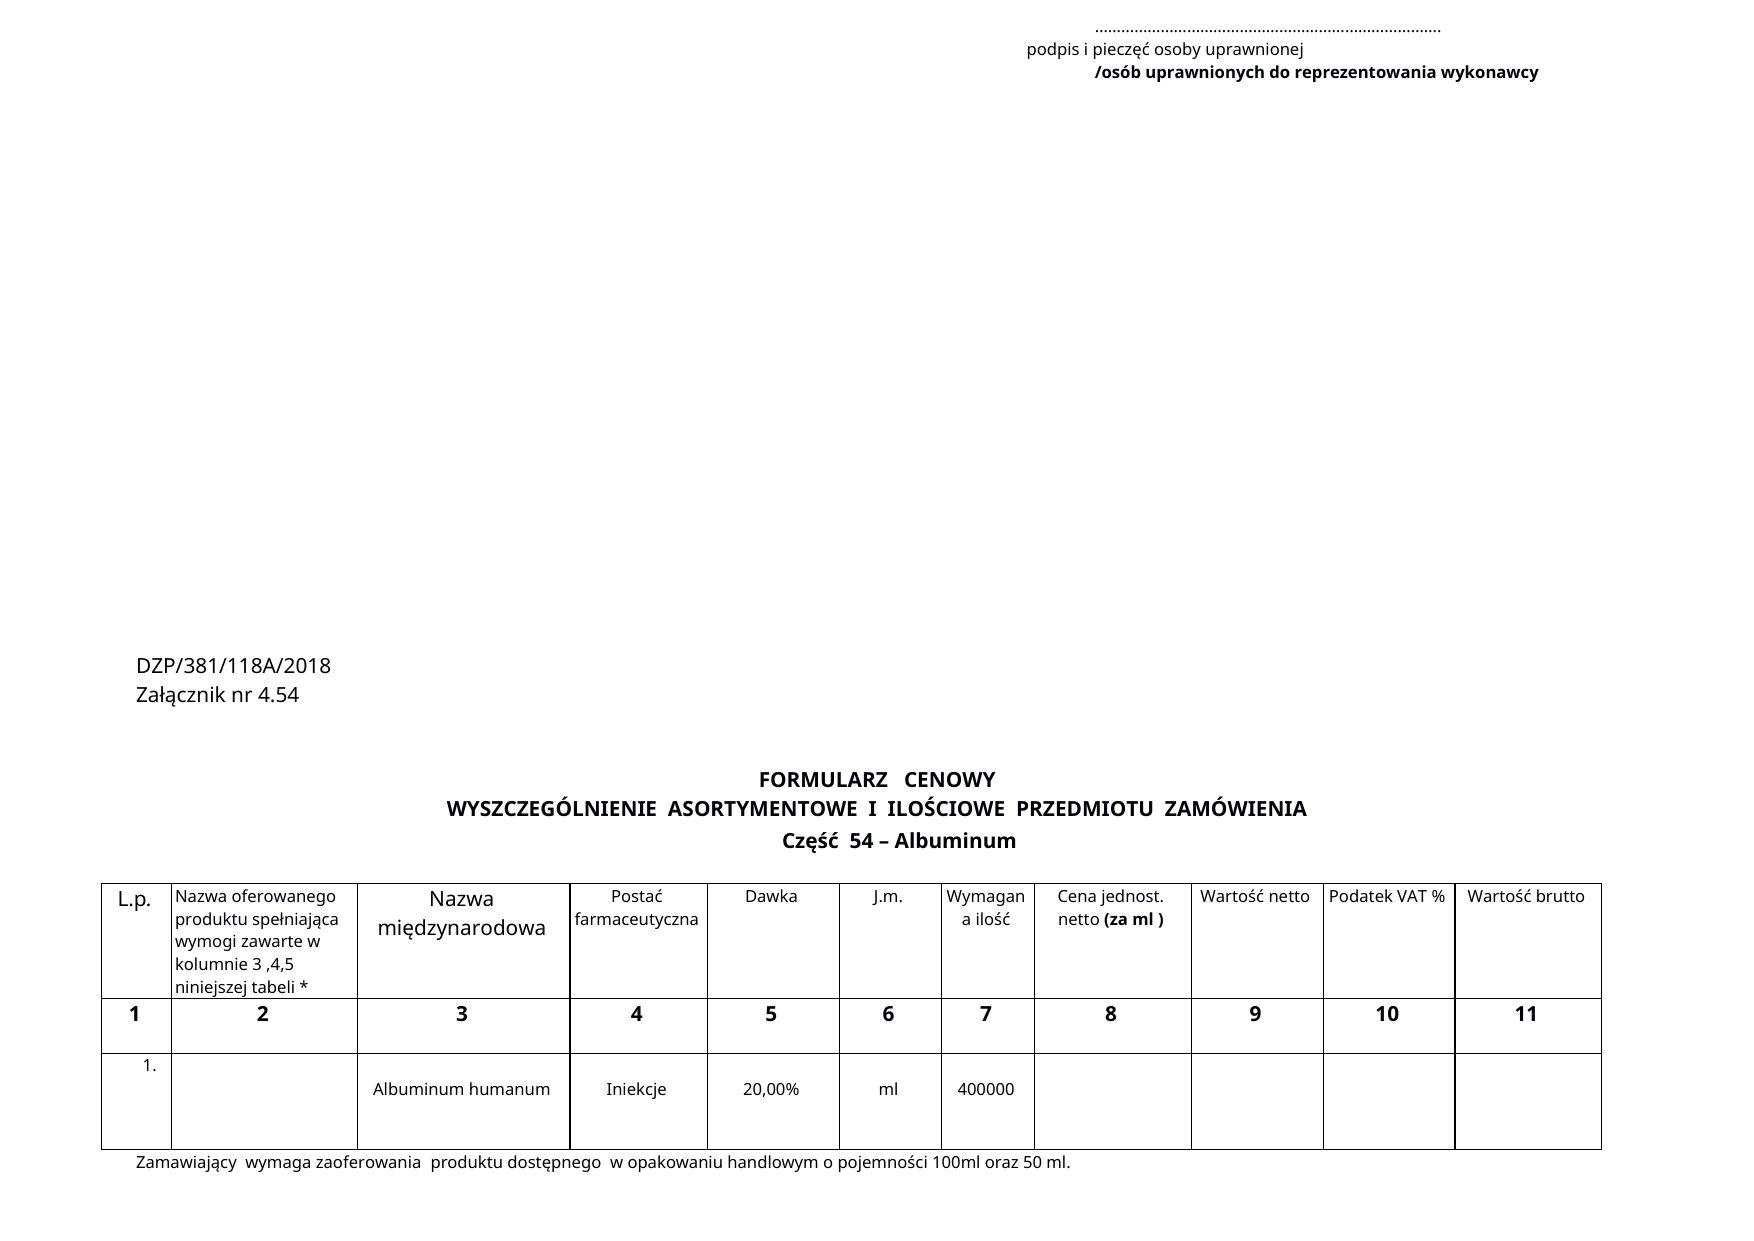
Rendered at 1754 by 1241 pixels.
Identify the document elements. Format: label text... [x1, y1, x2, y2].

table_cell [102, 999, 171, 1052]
text WYSZCZEGÓLNIENIE ASORTYMENTOWE I ILOŚCIOWE PRZEDMIOTU ZAMÓWIENIA [136, 794, 1618, 822]
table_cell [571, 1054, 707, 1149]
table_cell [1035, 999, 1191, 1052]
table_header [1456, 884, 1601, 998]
text /osób uprawnionych do reprezentowania wykonawcy [1021, 60, 1618, 83]
text Zamawiający wymaga zaoferowania produktu dostępnego w opakowaniu handlowym o pojemności 100ml oraz 50 ml. [136, 1150, 1618, 1173]
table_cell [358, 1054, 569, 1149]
text Część 54 – Albuminum [180, 826, 1618, 855]
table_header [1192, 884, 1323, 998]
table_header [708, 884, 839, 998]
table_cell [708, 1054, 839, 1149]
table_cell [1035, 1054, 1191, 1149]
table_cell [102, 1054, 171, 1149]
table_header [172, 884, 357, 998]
text Załącznik nr 4.54 [136, 680, 1618, 708]
text DZP/381/118A/2018 [136, 652, 1618, 680]
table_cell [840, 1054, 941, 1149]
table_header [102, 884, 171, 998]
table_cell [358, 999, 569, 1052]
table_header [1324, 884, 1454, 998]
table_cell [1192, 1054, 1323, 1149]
text FORMULARZ CENOWY [136, 765, 1618, 794]
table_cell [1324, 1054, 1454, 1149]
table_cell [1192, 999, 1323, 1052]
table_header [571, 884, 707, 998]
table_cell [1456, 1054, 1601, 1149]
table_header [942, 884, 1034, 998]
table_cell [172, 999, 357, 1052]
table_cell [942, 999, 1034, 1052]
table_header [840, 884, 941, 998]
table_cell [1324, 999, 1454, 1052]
text podpis i pieczęć osoby uprawnionej [136, 37, 1618, 60]
text ……………………………………………………………………. [1021, 15, 1618, 37]
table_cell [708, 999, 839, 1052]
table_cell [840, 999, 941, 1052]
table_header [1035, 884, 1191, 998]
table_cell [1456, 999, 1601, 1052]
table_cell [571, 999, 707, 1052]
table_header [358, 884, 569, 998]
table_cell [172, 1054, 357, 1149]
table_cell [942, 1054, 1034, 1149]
